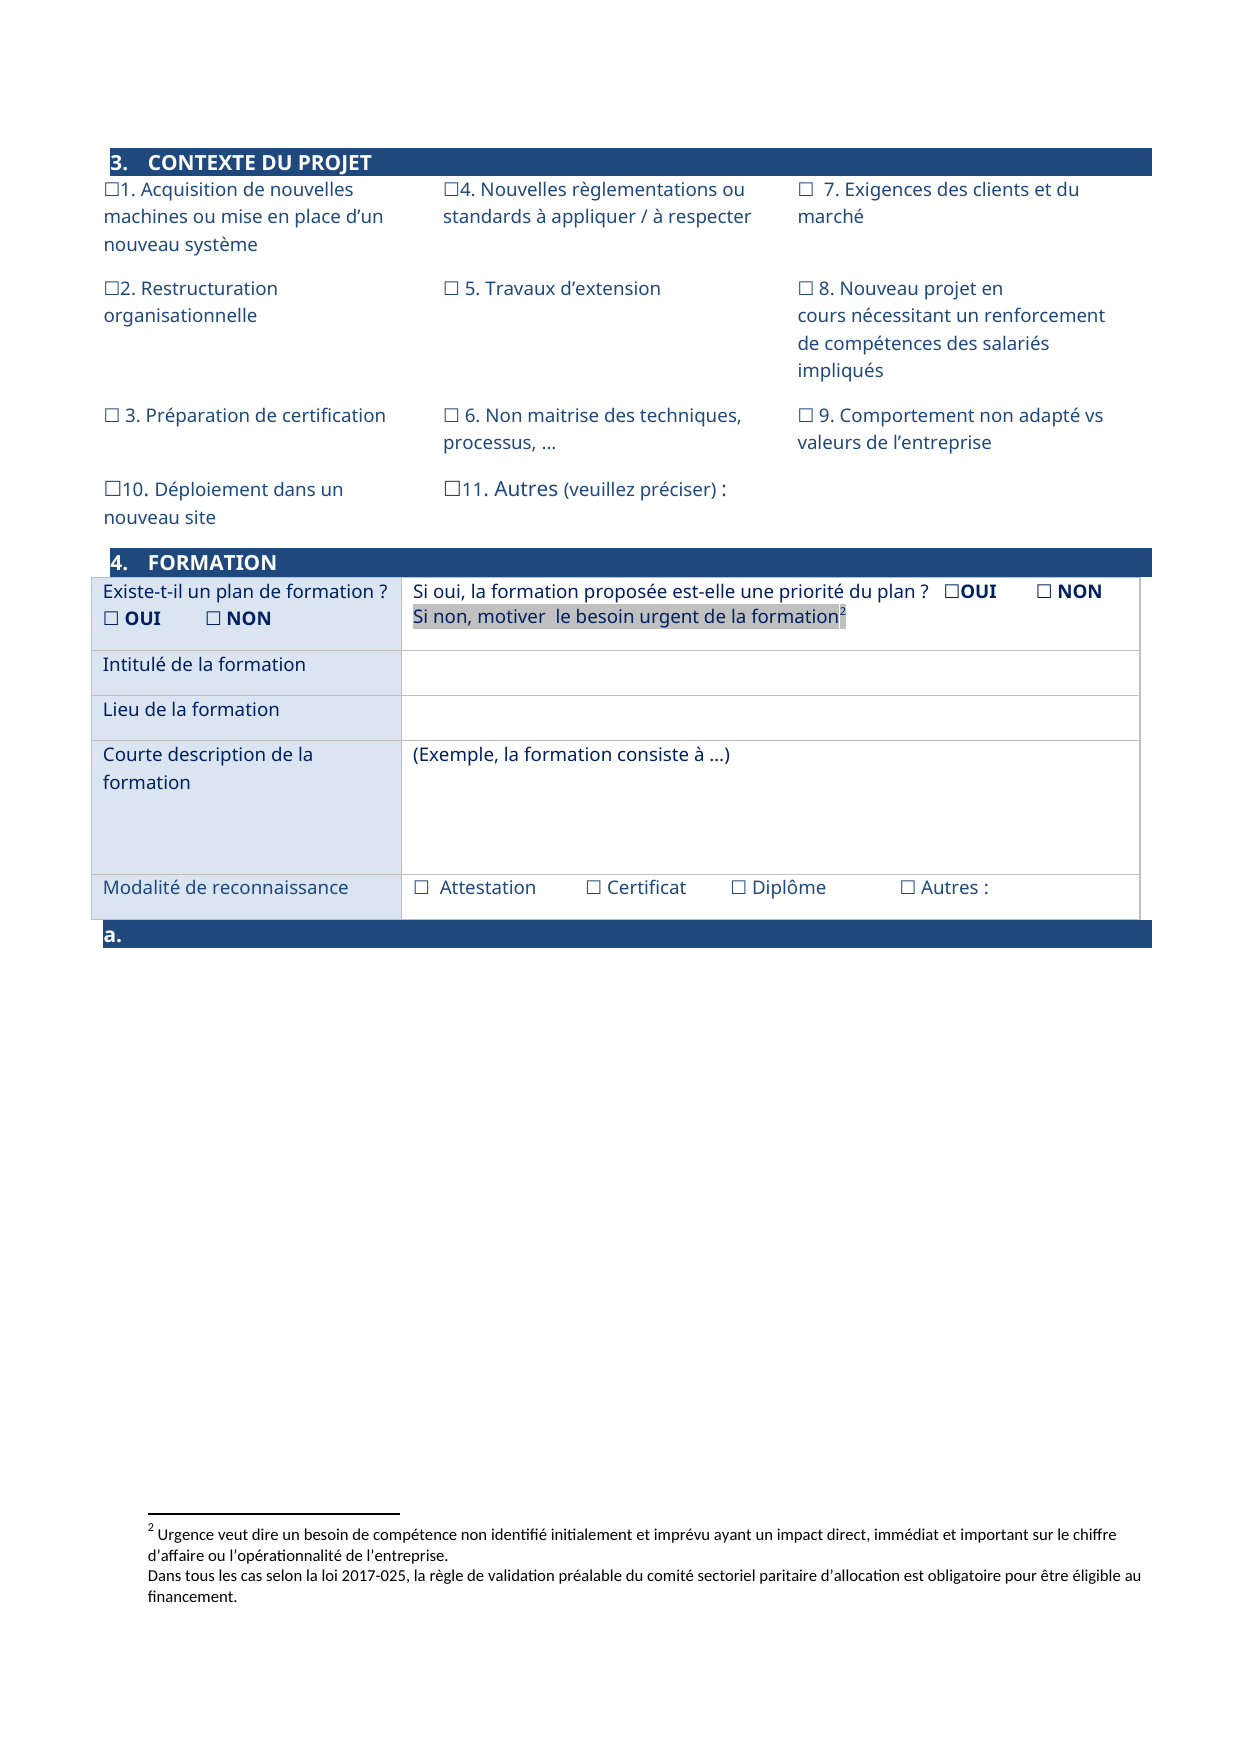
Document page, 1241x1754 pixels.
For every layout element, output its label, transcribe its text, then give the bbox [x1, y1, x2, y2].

table_cell 10. Déploiement dans un nouveau site [92, 474, 432, 548]
table_header Si oui, la formation proposée est-elle une priorité du plan ? OUI NON Si non, motiver le besoin urgent de la formation [402, 578, 1139, 650]
table_cell Modalité de reconnaissance [92, 875, 401, 919]
table_header 4. Nouvelles règlementations ou standards à appliquer / à respecter [432, 176, 786, 275]
table_header Existe-t-il un plan de formation ? OUI NON [92, 578, 401, 650]
table_cell [402, 696, 1139, 740]
list FORMATION [110, 548, 1152, 577]
table_cell 5. Travaux d’extension [432, 275, 786, 402]
table_cell 2. Restructuration organisationnelle [92, 275, 432, 402]
table_cell 8. Nouveau projet en cours nécessitant un renforcement de compétences des salariés impliqués [786, 275, 1140, 402]
table_cell (Exemple, la formation consiste à …) [402, 741, 1139, 874]
table_cell 11. Autres (veuillez préciser) : [432, 474, 786, 548]
table_cell 6. Non maitrise des techniques, processus, … [432, 402, 786, 474]
list CONTEXTE DU PROJET [110, 148, 1152, 176]
table_cell 9. Comportement non adapté vs valeurs de l’entreprise [786, 402, 1140, 474]
table_header 1. Acquisition de nouvelles machines ou mise en place d’un nouveau système [92, 176, 432, 275]
table_cell Intitulé de la formation [92, 651, 401, 695]
table_cell Courte description de la formation [92, 741, 401, 874]
table_cell Lieu de la formation [92, 696, 401, 740]
table_cell 3. Préparation de certification [92, 402, 432, 474]
table_header 7. Exigences des clients et du marché [786, 176, 1140, 275]
table_cell [402, 651, 1139, 695]
table_cell Attestation Certificat Diplôme Autres : [402, 875, 1139, 919]
